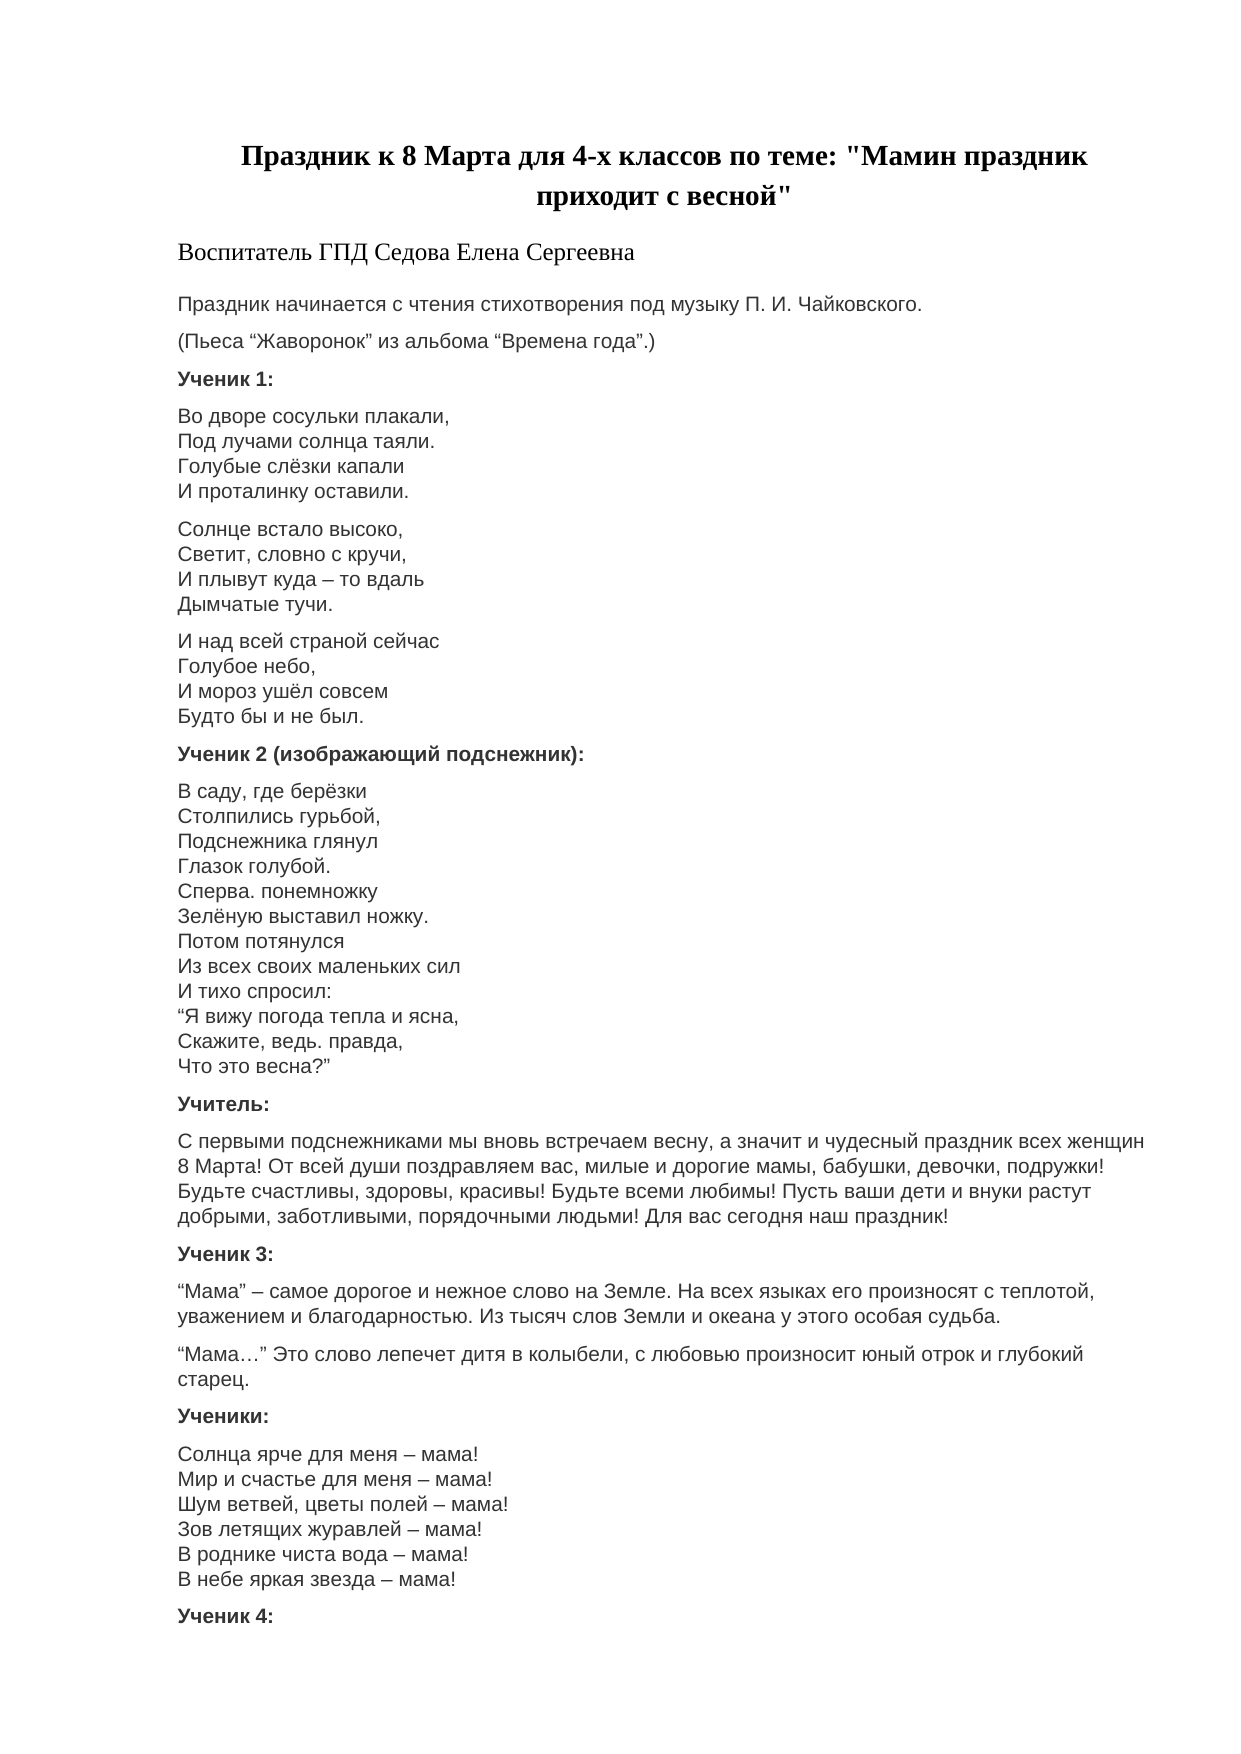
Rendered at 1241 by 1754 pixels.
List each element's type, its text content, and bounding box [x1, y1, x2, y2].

text “Мама…” Это слово лепечет дитя в колыбели, с любовью произносит юный отрок и глубокий старец. [177, 1341, 1152, 1391]
text Ученик 1: [177, 366, 1152, 391]
text Праздник к 8 Марта для 4-х классов по теме: "Мамин праздник приходит с весной" [177, 131, 1152, 212]
text Во дворе сосульки плакали, Под лучами солнца таяли. Голубые слёзки капали И проталинку оставили. [177, 403, 1152, 503]
text В саду, где берёзки Столпились гурьбой, Подснежника глянул Глазок голубой. Сперва. понемножку Зелёную выставил ножку. Потом потянулся Из всех своих маленьких сил И тихо спросил: “Я вижу погода тепла и ясна, Скажите, ведь. правда, Что это весна?” [177, 778, 1152, 1078]
text (Пьеса “Жаворонок” из альбома “Времена года”.) [177, 328, 1152, 353]
text Воспитатель ГПД Седова Елена Сергеевна [177, 237, 1152, 266]
text Солнце встало высоко, Светит, словно с кручи, И плывут куда – то вдаль Дымчатые тучи. [177, 516, 1152, 616]
text Ученики: [177, 1403, 1152, 1428]
text Ученик 2 (изображающий подснежник): [177, 741, 1152, 766]
text И над всей страной сейчас Голубое небо, И мороз ушёл совсем Будто бы и не был. [177, 628, 1152, 728]
text Праздник начинается с чтения стихотворения под музыку П. И. Чайковского. [177, 291, 1152, 316]
text Ученик 3: [177, 1241, 1152, 1266]
text С первыми подснежниками мы вновь встречаем весну, а значит и чудесный праздник всех женщин 8 Марта! От всей души поздравляем вас, милые и дорогие мамы, бабушки, девочки, подружки! Будьте счастливы, здоровы, красивы! Будьте всеми любимы! Пусть ваши дети и внуки растут добрыми, заботливыми, порядочными людьми! Для вас сегодня наш праздник! [177, 1128, 1152, 1228]
text Учитель: [177, 1091, 1152, 1116]
text “Мама” – самое дорогое и нежное слово на Земле. На всех языках его произносят с теплотой, уважением и благодарностью. Из тысяч слов Земли и океана у этого особая судьба. [177, 1278, 1152, 1328]
text Ученик 4: [177, 1603, 1152, 1628]
text Солнца ярче для меня – мама! Мир и счастье для меня – мама! Шум ветвей, цветы полей – мама! Зов летящих журавлей – мама! В роднике чиста вода – мама! В небе яркая звезда – мама! [177, 1441, 1152, 1591]
